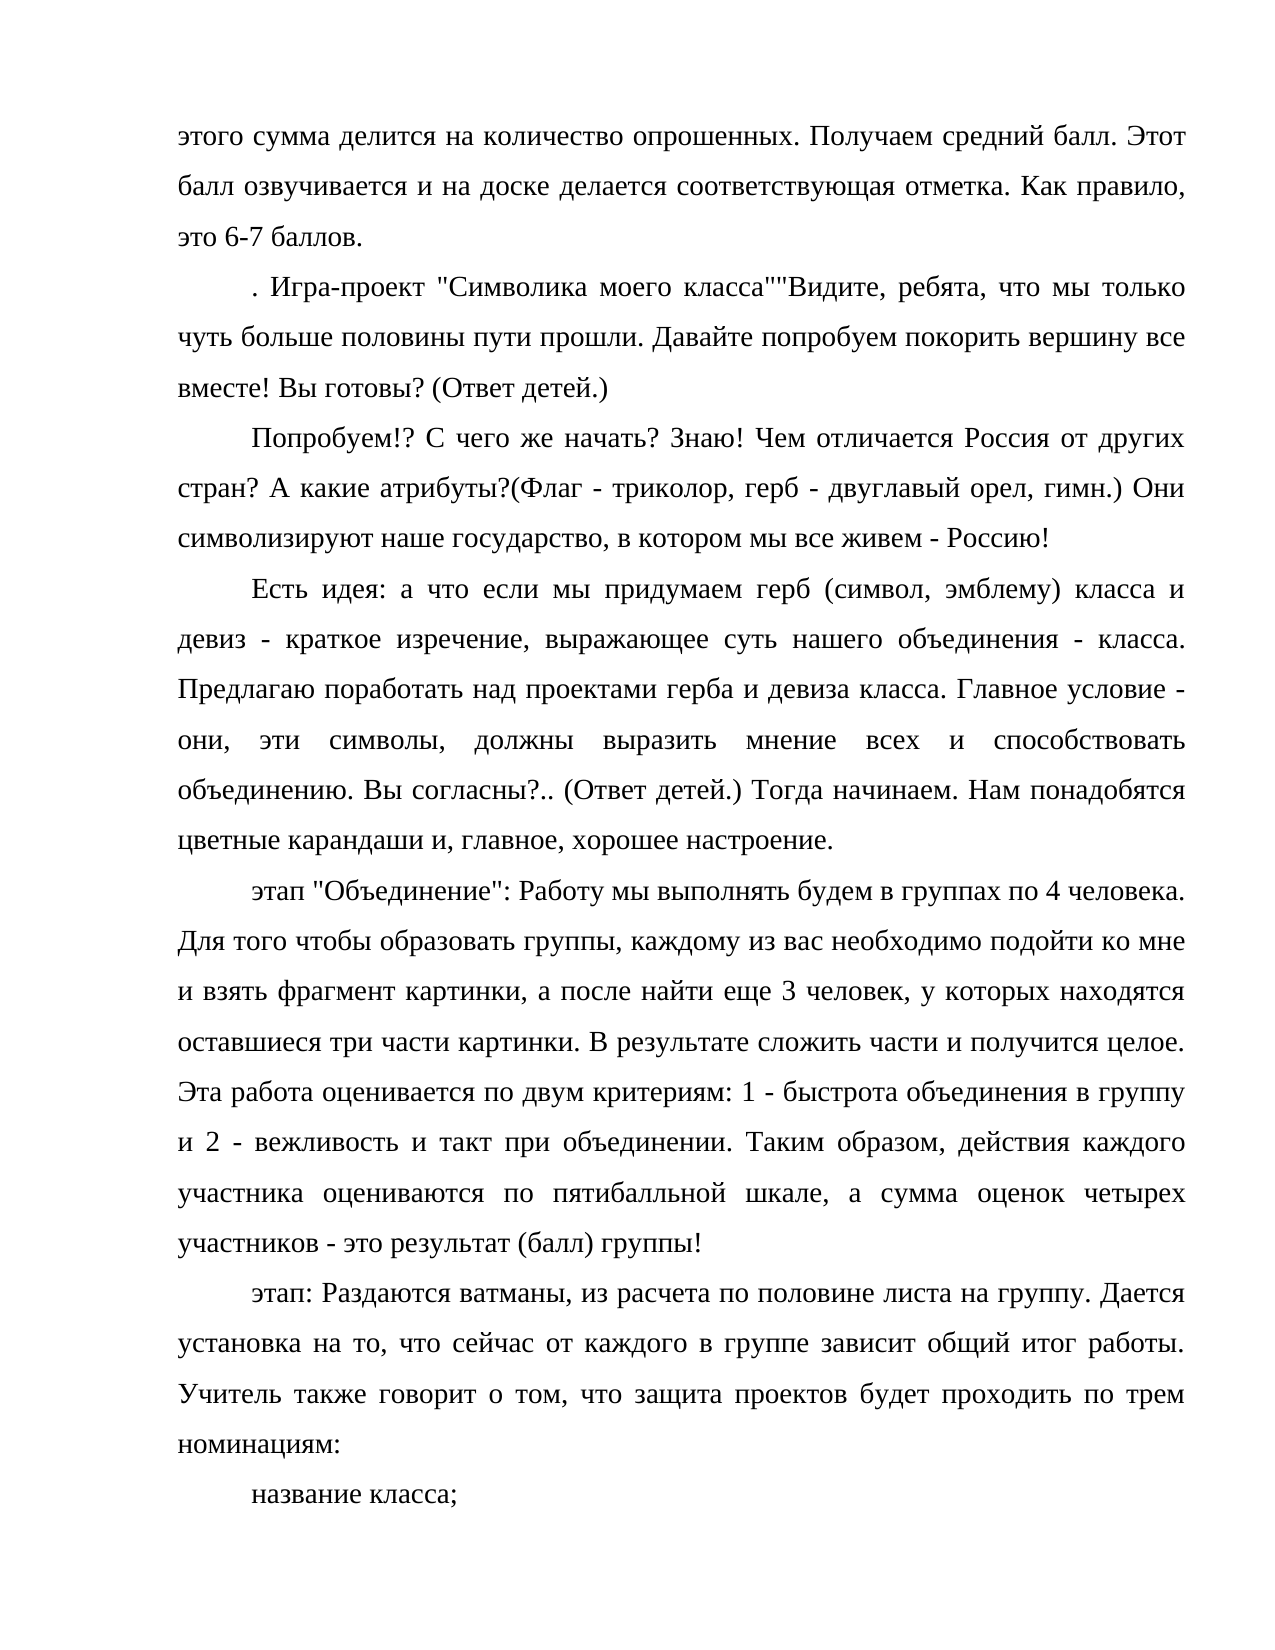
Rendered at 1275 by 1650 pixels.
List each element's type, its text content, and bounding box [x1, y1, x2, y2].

text Есть идея: а что если мы придумаем герб (символ, эмблему) класса и девиз - краткое изречение, выражающее суть нашего объединения - класса. Предлагаю поработать над проектами герба и девиза класса. Главное условие - они, эти символы, должны выразить мнение всех и способствовать объединению. Вы согласны?.. (Ответ детей.) Тогда начинаем. Нам понадобятся цветные карандаши и, главное, хорошее настроение. [177, 571, 1186, 856]
text этап: Раздаются ватманы, из расчета по половине листа на группу. Дается установка на то, что сейчас от каждого в группе зависит общий итог работы. Учитель также говорит о том, что защита проектов будет проходить по трем номинациям: [177, 1275, 1186, 1460]
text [177, 118, 1186, 252]
text название класса; [177, 1477, 1186, 1510]
text Попробуем!? С чего же начать? Знаю! Чем отличается Россия от других стран? А какие атрибуты?(Флаг - триколор, герб - двуглавый орел, гимн.) Они символизируют наше государство, в котором мы все живем - Россию! [177, 420, 1186, 554]
text . Игра-проект "Символика моего класса""Видите, ребята, что мы только чуть больше половины пути прошли. Давайте попробуем покорить вершину все вместе! Вы готовы? (Ответ детей.) [177, 269, 1186, 403]
text этап "Объединение": Работу мы выполнять будем в группах по 4 человека. Для того чтобы образовать группы, каждому из вас необходимо подойти ко мне и взять фрагмент картинки, а после найти еще 3 человек, у которых находятся оставшиеся три части картинки. В результате сложить части и получится целое. Эта работа оценивается по двум критериям: 1 - быстрота объединения в группу и 2 - вежливость и такт при объединении. Таким образом, действия каждого участника оцениваются по пятибалльной шкале, а сумма оценок четырех участников - это результат (балл) группы! [177, 873, 1186, 1258]
